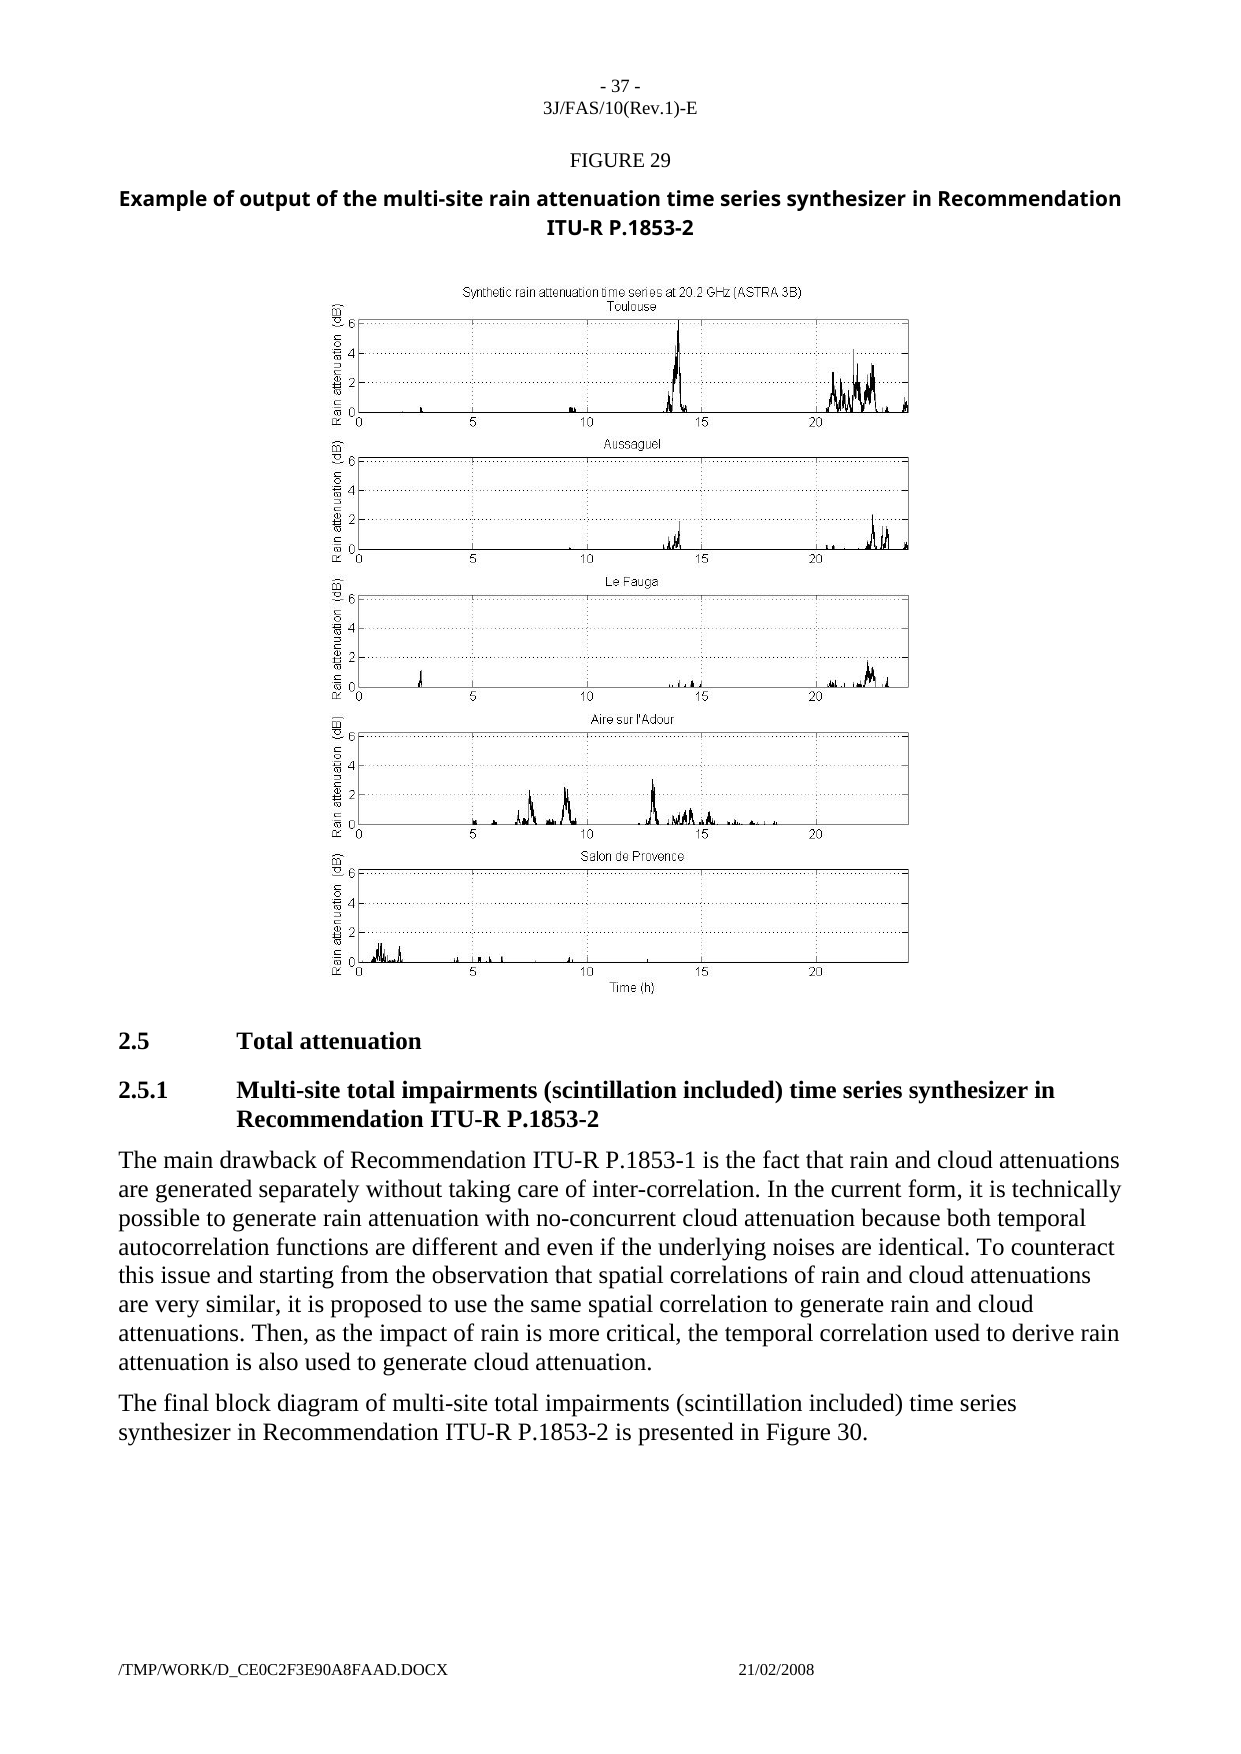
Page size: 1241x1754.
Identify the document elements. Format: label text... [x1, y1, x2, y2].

title Example of output of the multi-site rain attenuation time series synthesizer in Recommendation ITU-R P.1853-2 [118, 184, 1122, 241]
text The final block diagram of multi-site total impairments (scintillation included) time series synthesizer in Recommendation ITU-R P.1853-2 is presented in Figure 30. [118, 1388, 1122, 1446]
text Figure 29 [118, 148, 1122, 172]
picture [266, 253, 975, 1002]
subtitle 2.5 Total attenuation [118, 1026, 1122, 1055]
text The main drawback of Recommendation ITU-R P.1853-1 is the fact that rain and cloud attenuations are generated separately without taking care of inter-correlation. In the current form, it is technically possible to generate rain attenuation with no-concurrent cloud attenuation because both temporal autocorrelation functions are different and even if the underlying noises are identical. To counteract this issue and starting from the observation that spatial correlations of rain and cloud attenuations are very similar, it is proposed to use the same spatial correlation to generate rain and cloud attenuations. Then, as the impact of rain is more critical, the temporal correlation used to derive rain attenuation is also used to generate cloud attenuation. [118, 1146, 1122, 1376]
subtitle 2.5.1 Multi-site total impairments (scintillation included) time series synthesizer in Recommendation ITU-R P.1853-2 [118, 1076, 1122, 1133]
